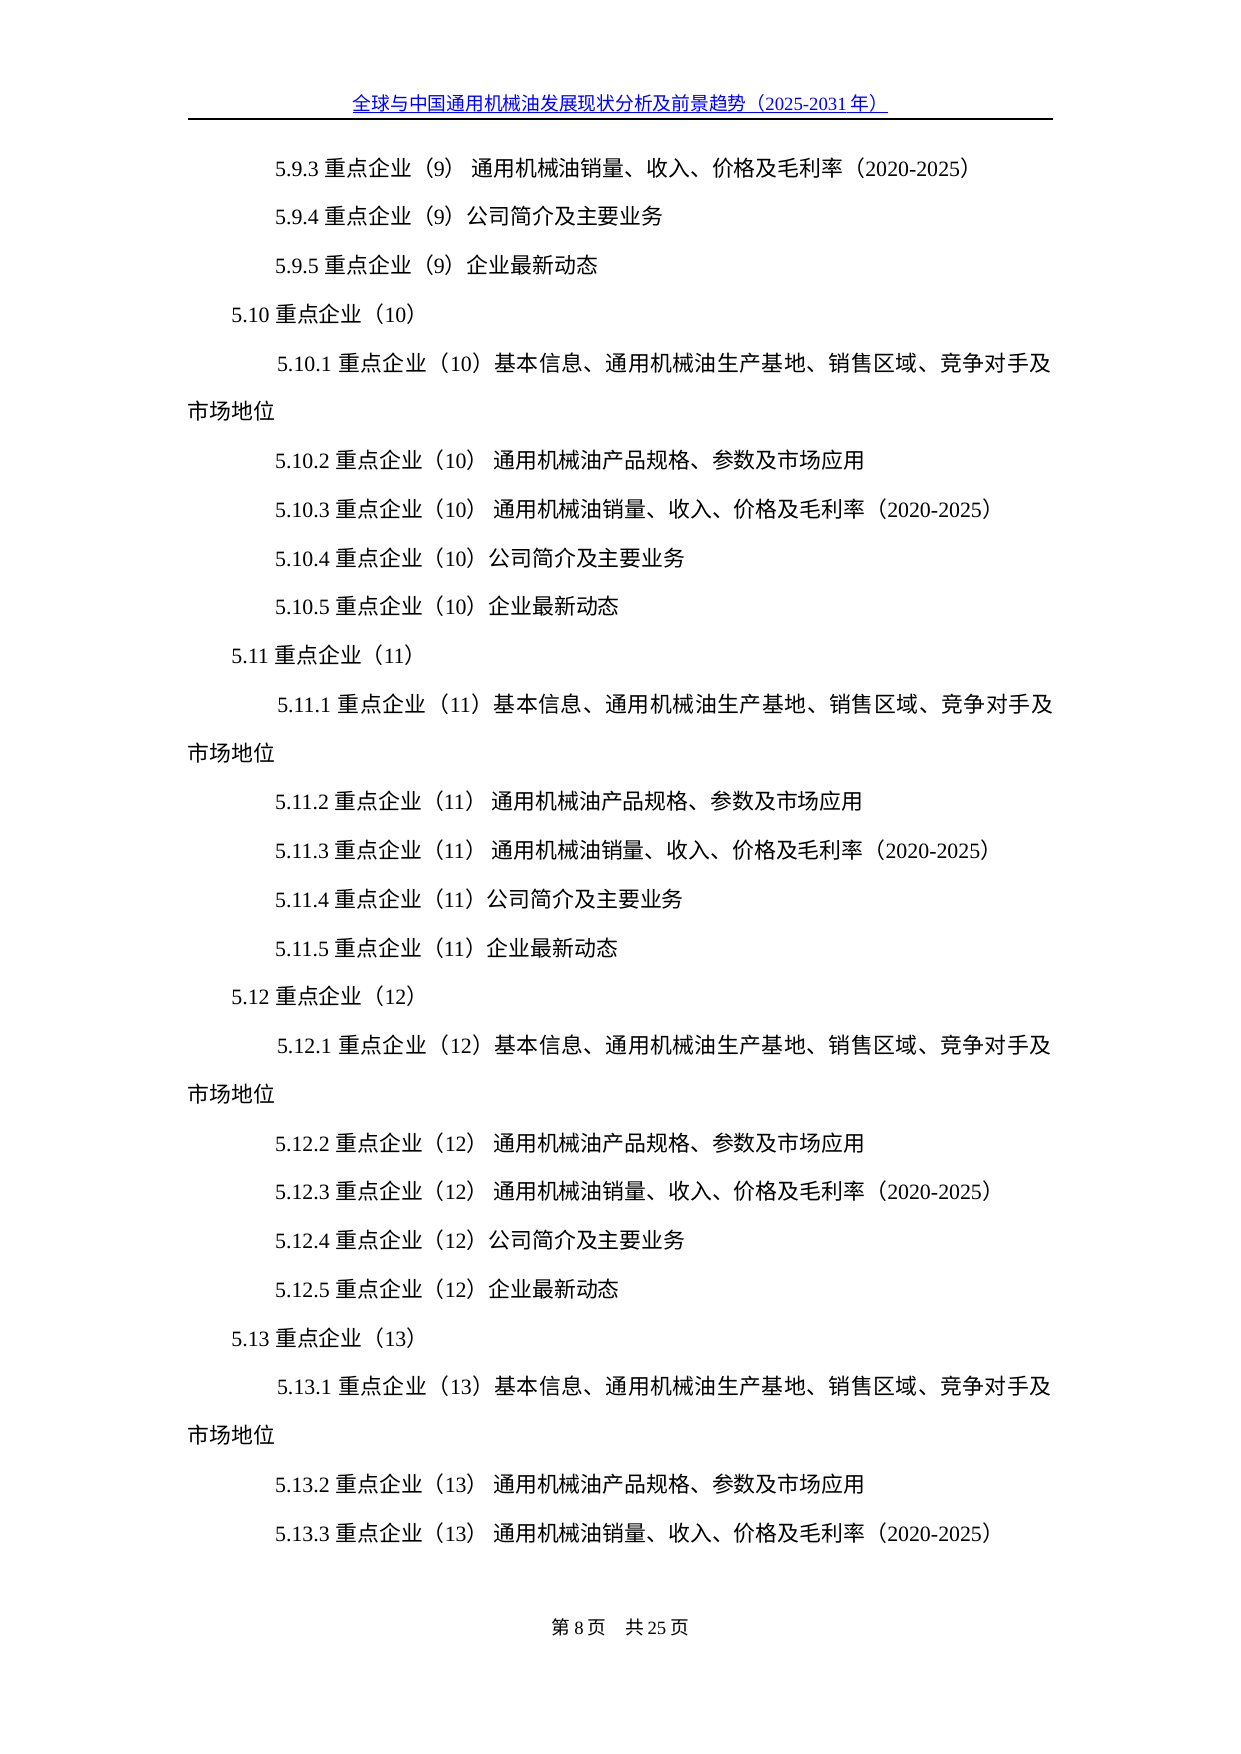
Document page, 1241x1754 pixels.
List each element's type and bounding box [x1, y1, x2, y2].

text [187, 150, 1053, 1548]
